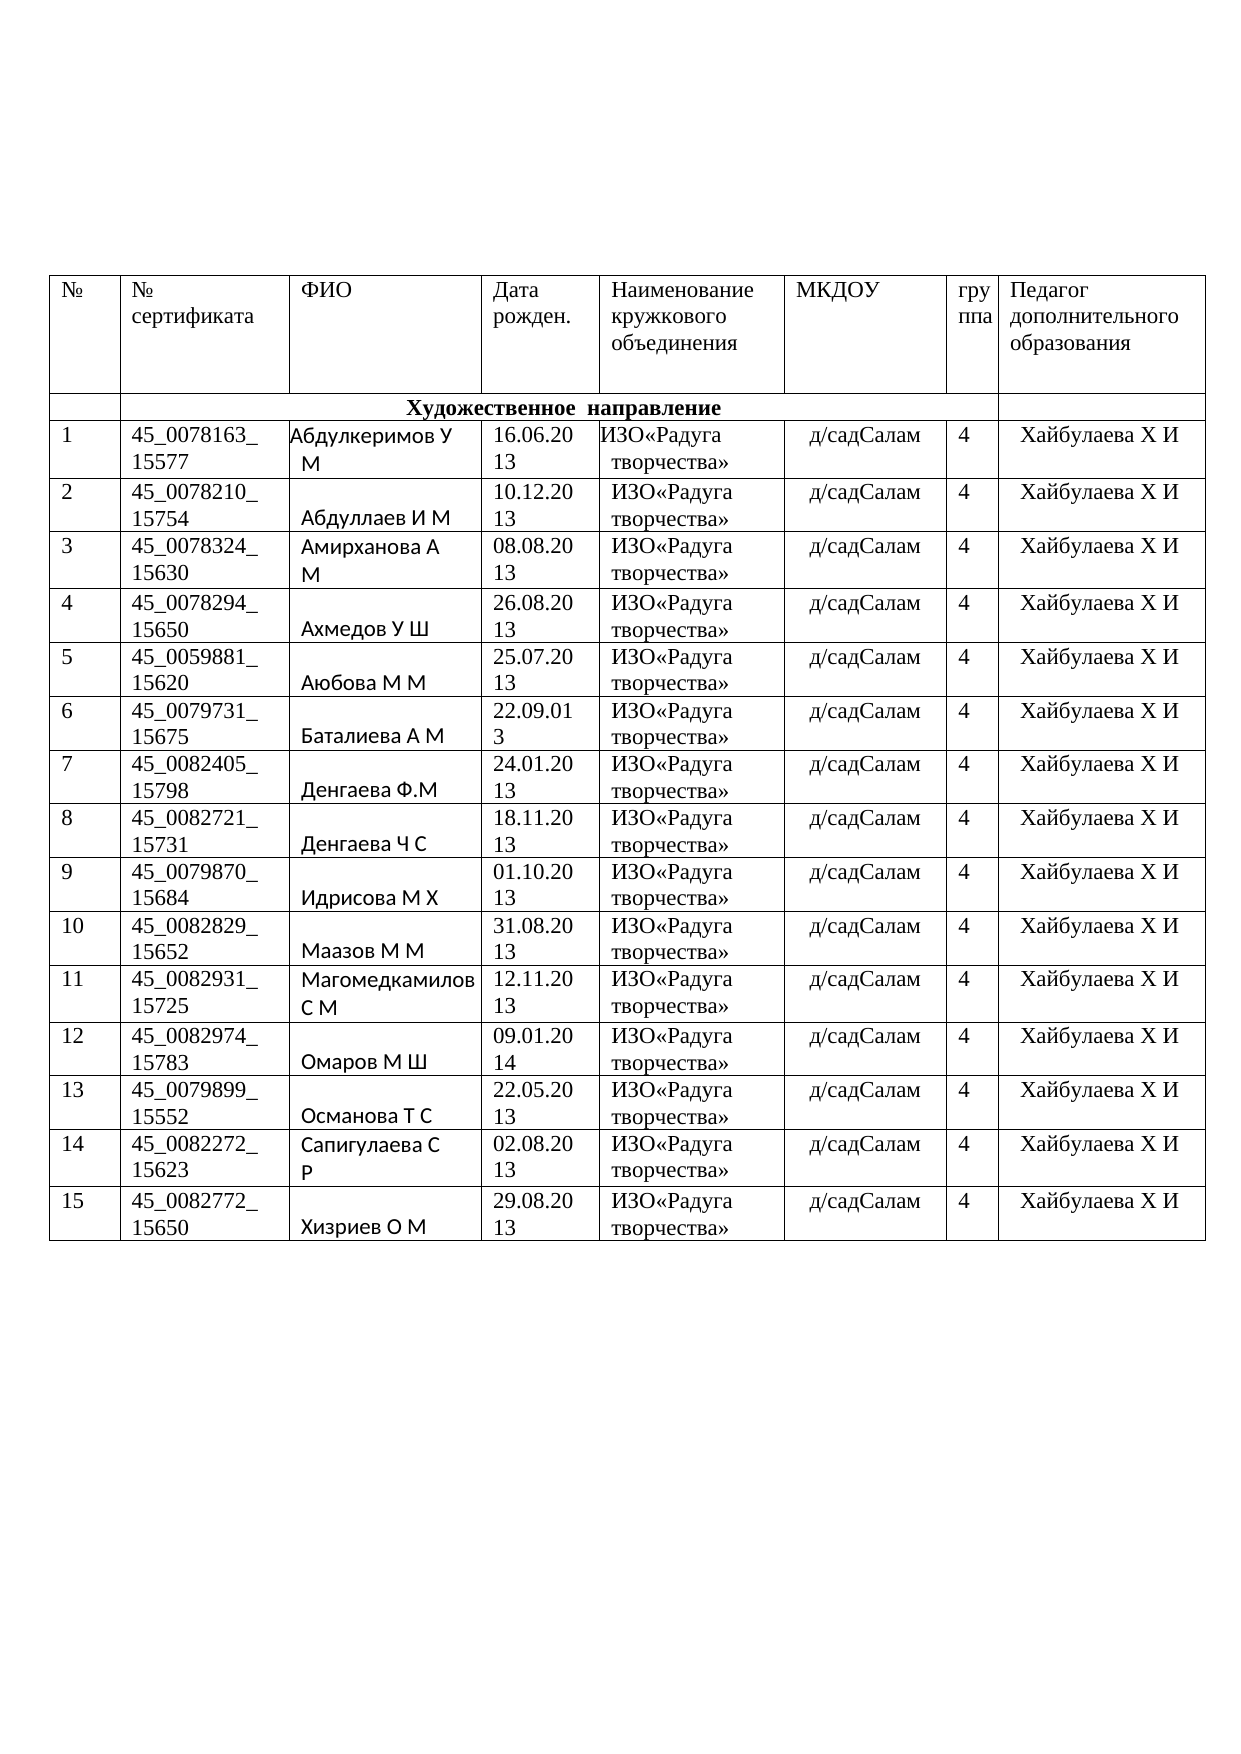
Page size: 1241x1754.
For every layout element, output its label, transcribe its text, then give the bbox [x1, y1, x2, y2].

table_cell 45_0082721_15731 [121, 804, 289, 857]
table_cell 45_0079899_15552 [121, 1076, 289, 1129]
table_cell Хайбулаева Х И [999, 589, 1205, 642]
table_cell Баталиева А М [290, 697, 481, 749]
table_cell 09.01.2014 [482, 1023, 599, 1075]
table_cell ИЗО«Радуга творчества» [600, 1023, 784, 1075]
table_cell Османова Т С [290, 1076, 481, 1129]
table_cell д/садСалам [785, 479, 946, 531]
table_cell д/садСалам [785, 421, 946, 477]
table_cell ИЗО«Радуга творчества» [600, 1130, 784, 1186]
table_cell 45_0082405_15798 [121, 751, 289, 803]
table_cell 45_0059881_15620 [121, 643, 289, 696]
table_cell 4 [947, 643, 998, 696]
table_cell 02.08.2013 [482, 1130, 599, 1186]
table_header Наименование кружкового объединения [600, 276, 784, 393]
table_cell ИЗО«Радуга творчества» [600, 966, 784, 1022]
table_cell 45_0079870_15684 [121, 858, 289, 911]
table_cell 45_0079731_15675 [121, 697, 289, 749]
table_cell Маазов М М [290, 912, 481, 964]
table_header № сертификата [121, 276, 289, 393]
table_cell Денгаева Ф.М [290, 751, 481, 803]
table_cell 4 [947, 1187, 998, 1240]
table_cell ИЗО«Радуга творчества» [600, 1187, 784, 1240]
table_cell Идрисова М Х [290, 858, 481, 911]
table_cell 4 [947, 804, 998, 857]
table_cell д/садСалам [785, 858, 946, 911]
table_cell 45_0082931_15725 [121, 966, 289, 1022]
table_header ФИО [290, 276, 481, 393]
table_cell Ахмедов У Ш [290, 589, 481, 642]
table_cell Хайбулаева Х И [999, 858, 1205, 911]
table_cell 4 [947, 966, 998, 1022]
table_header группа [947, 276, 998, 393]
table_cell Омаров М Ш [290, 1023, 481, 1075]
table_cell 4 [947, 421, 998, 477]
table_cell 08.08.2013 [482, 532, 599, 588]
table_cell 45_0082772_15650 [121, 1187, 289, 1240]
table_cell 3 [50, 532, 120, 588]
table_cell Хайбулаева Х И [999, 1076, 1205, 1129]
table_cell 29.08.2013 [482, 1187, 599, 1240]
table_cell 4 [50, 589, 120, 642]
table_cell 7 [50, 751, 120, 803]
table_cell 1 [50, 421, 120, 477]
table_cell 11 [50, 966, 120, 1022]
table_cell 4 [947, 1076, 998, 1129]
table_cell 4 [947, 1130, 998, 1186]
table_cell Абдулкеримов У М [290, 421, 481, 477]
table_cell д/садСалам [785, 532, 946, 588]
table_cell 10 [50, 912, 120, 964]
table_cell 4 [947, 912, 998, 964]
table_cell 45_0078324_15630 [121, 532, 289, 588]
table_header Дата рожден. [482, 276, 599, 393]
table_cell 4 [947, 751, 998, 803]
table_cell д/садСалам [785, 804, 946, 857]
table_cell 45_0082974_15783 [121, 1023, 289, 1075]
table_cell 9 [50, 858, 120, 911]
table_cell 10.12.2013 [482, 479, 599, 531]
table_cell [999, 394, 1205, 420]
table_cell 13 [50, 1076, 120, 1129]
table_cell ИЗО«Радуга творчества» [600, 1076, 784, 1129]
table_cell 31.08.2013 [482, 912, 599, 964]
table_cell ИЗО«Радуга творчества» [600, 858, 784, 911]
table_header Педагог дополнительного образования [999, 276, 1205, 393]
table_cell ИЗО«Радуга творчества» [600, 912, 784, 964]
table_cell ИЗО«Радуга творчества» [600, 532, 784, 588]
table_cell 12.11.2013 [482, 966, 599, 1022]
table_cell Хайбулаева Х И [999, 421, 1205, 477]
table_cell Хайбулаева Х И [999, 1187, 1205, 1240]
table_cell Хайбулаева Х И [999, 643, 1205, 696]
table_cell д/садСалам [785, 697, 946, 749]
table_cell 45_0082272_15623 [121, 1130, 289, 1186]
table_cell 16.06.2013 [482, 421, 599, 477]
table_cell ИЗО«Радуга творчества» [600, 479, 784, 531]
table_cell 14 [50, 1130, 120, 1186]
table_cell 45_0082829_15652 [121, 912, 289, 964]
table_header № [50, 276, 120, 393]
table_cell 4 [947, 697, 998, 749]
table_cell Хайбулаева Х И [999, 532, 1205, 588]
table_cell д/садСалам [785, 1023, 946, 1075]
table_cell 4 [947, 858, 998, 911]
table_cell 01.10.2013 [482, 858, 599, 911]
table_cell 25.07.2013 [482, 643, 599, 696]
table_cell ИЗО«Радуга творчества» [600, 643, 784, 696]
table_cell ИЗО«Радуга творчества» [600, 589, 784, 642]
table_cell Хайбулаева Х И [999, 751, 1205, 803]
table_cell Амирханова А М [290, 532, 481, 588]
table_cell Хайбулаева Х И [999, 1130, 1205, 1186]
table_cell 18.11.2013 [482, 804, 599, 857]
table_cell д/садСалам [785, 643, 946, 696]
table_cell д/садСалам [785, 589, 946, 642]
table_cell Денгаева Ч С [290, 804, 481, 857]
table_cell 6 [50, 697, 120, 749]
table_cell Хайбулаева Х И [999, 1023, 1205, 1075]
table_cell 2 [50, 479, 120, 531]
table_cell Хизриев О М [290, 1187, 481, 1240]
table_cell ИЗО«Радуга творчества» [600, 751, 784, 803]
table_cell 22.09.013 [482, 697, 599, 749]
table_cell Художественное направление [121, 394, 998, 420]
table_cell 22.05.2013 [482, 1076, 599, 1129]
table_cell 12 [50, 1023, 120, 1075]
table_cell ИЗО«Радуга творчества» [600, 697, 784, 749]
table_header МКДОУ [785, 276, 946, 393]
table_cell Хайбулаева Х И [999, 479, 1205, 531]
table_cell 8 [50, 804, 120, 857]
table_cell 5 [50, 643, 120, 696]
table_cell д/садСалам [785, 751, 946, 803]
table_cell Хайбулаева Х И [999, 804, 1205, 857]
table_cell 45_0078210_15754 [121, 479, 289, 531]
table_cell 45_0078294_15650 [121, 589, 289, 642]
table_cell д/садСалам [785, 966, 946, 1022]
table_cell 26.08.2013 [482, 589, 599, 642]
table_cell Хайбулаева Х И [999, 697, 1205, 749]
table_cell ИЗО«Радуга творчества» [600, 421, 784, 477]
table_cell Абдуллаев И М [290, 479, 481, 531]
table_cell 4 [947, 589, 998, 642]
table_cell Хайбулаева Х И [999, 912, 1205, 964]
table_cell 4 [947, 479, 998, 531]
table_cell д/садСалам [785, 912, 946, 964]
table_cell Магомедкамилов С М [290, 966, 481, 1022]
table_cell 4 [947, 532, 998, 588]
table_cell ИЗО«Радуга творчества» [600, 804, 784, 857]
table_cell д/садСалам [785, 1130, 946, 1186]
table_cell Хайбулаева Х И [999, 966, 1205, 1022]
table_cell 4 [947, 1023, 998, 1075]
table_cell 15 [50, 1187, 120, 1240]
table_cell Аюбова М М [290, 643, 481, 696]
table_cell 24.01.2013 [482, 751, 599, 803]
table_cell д/садСалам [785, 1187, 946, 1240]
table_cell Сапигулаева С Р [290, 1130, 481, 1186]
table_cell 45_0078163_15577 [121, 421, 289, 477]
table_cell [50, 394, 120, 420]
table_cell д/садСалам [785, 1076, 946, 1129]
